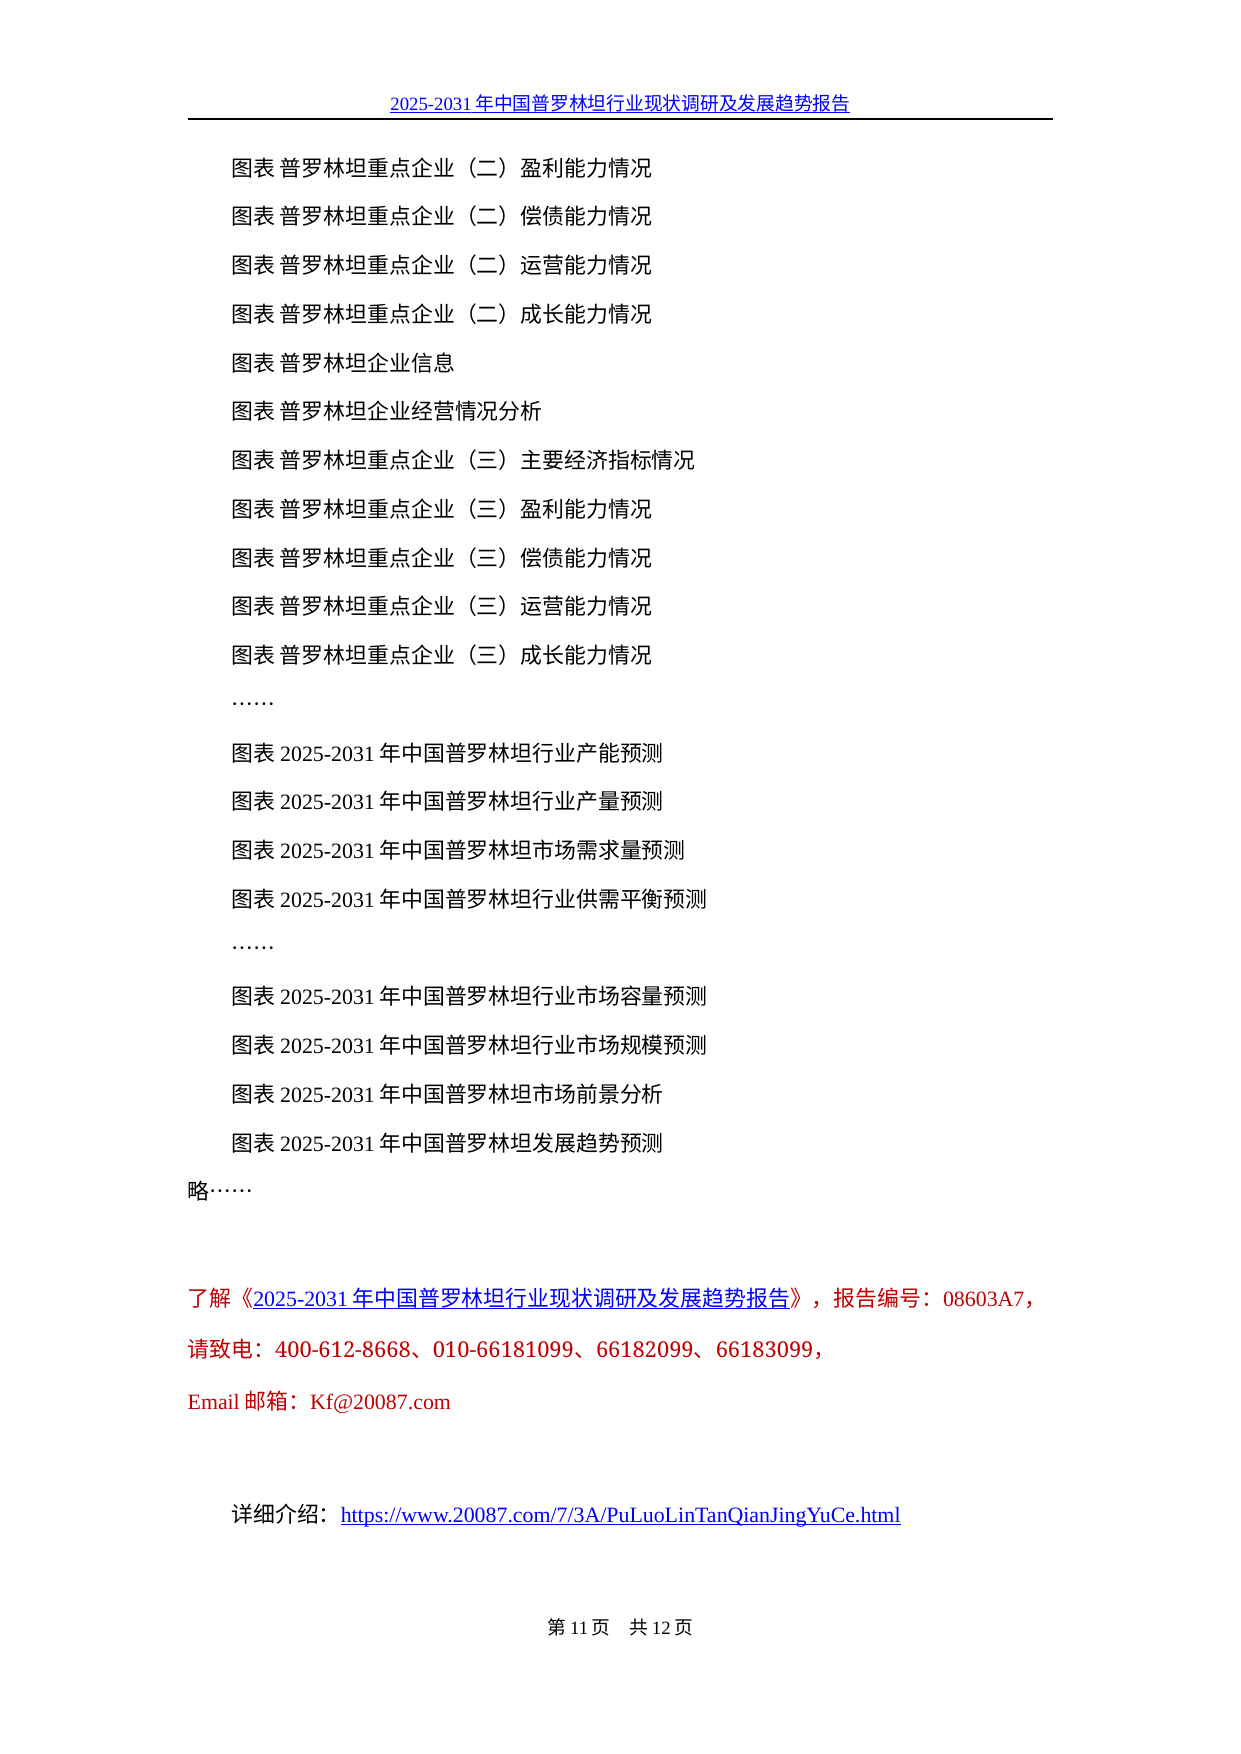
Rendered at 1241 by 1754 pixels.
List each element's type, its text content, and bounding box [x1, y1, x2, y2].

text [187, 150, 1053, 1206]
text 详细介绍：https://www.20087.com/7/3A/PuLuoLinTanQianJingYuCe.html [187, 1496, 1053, 1529]
text Email邮箱：Kf@20087.com [187, 1383, 1053, 1416]
text 了解《2025-2031年中国普罗林坦行业现状调研及发展趋势报告》，报告编号：08603A7， [187, 1280, 1053, 1313]
text 请致电：400-612-8668、010-66181099、66182099、66183099， [187, 1332, 1053, 1364]
